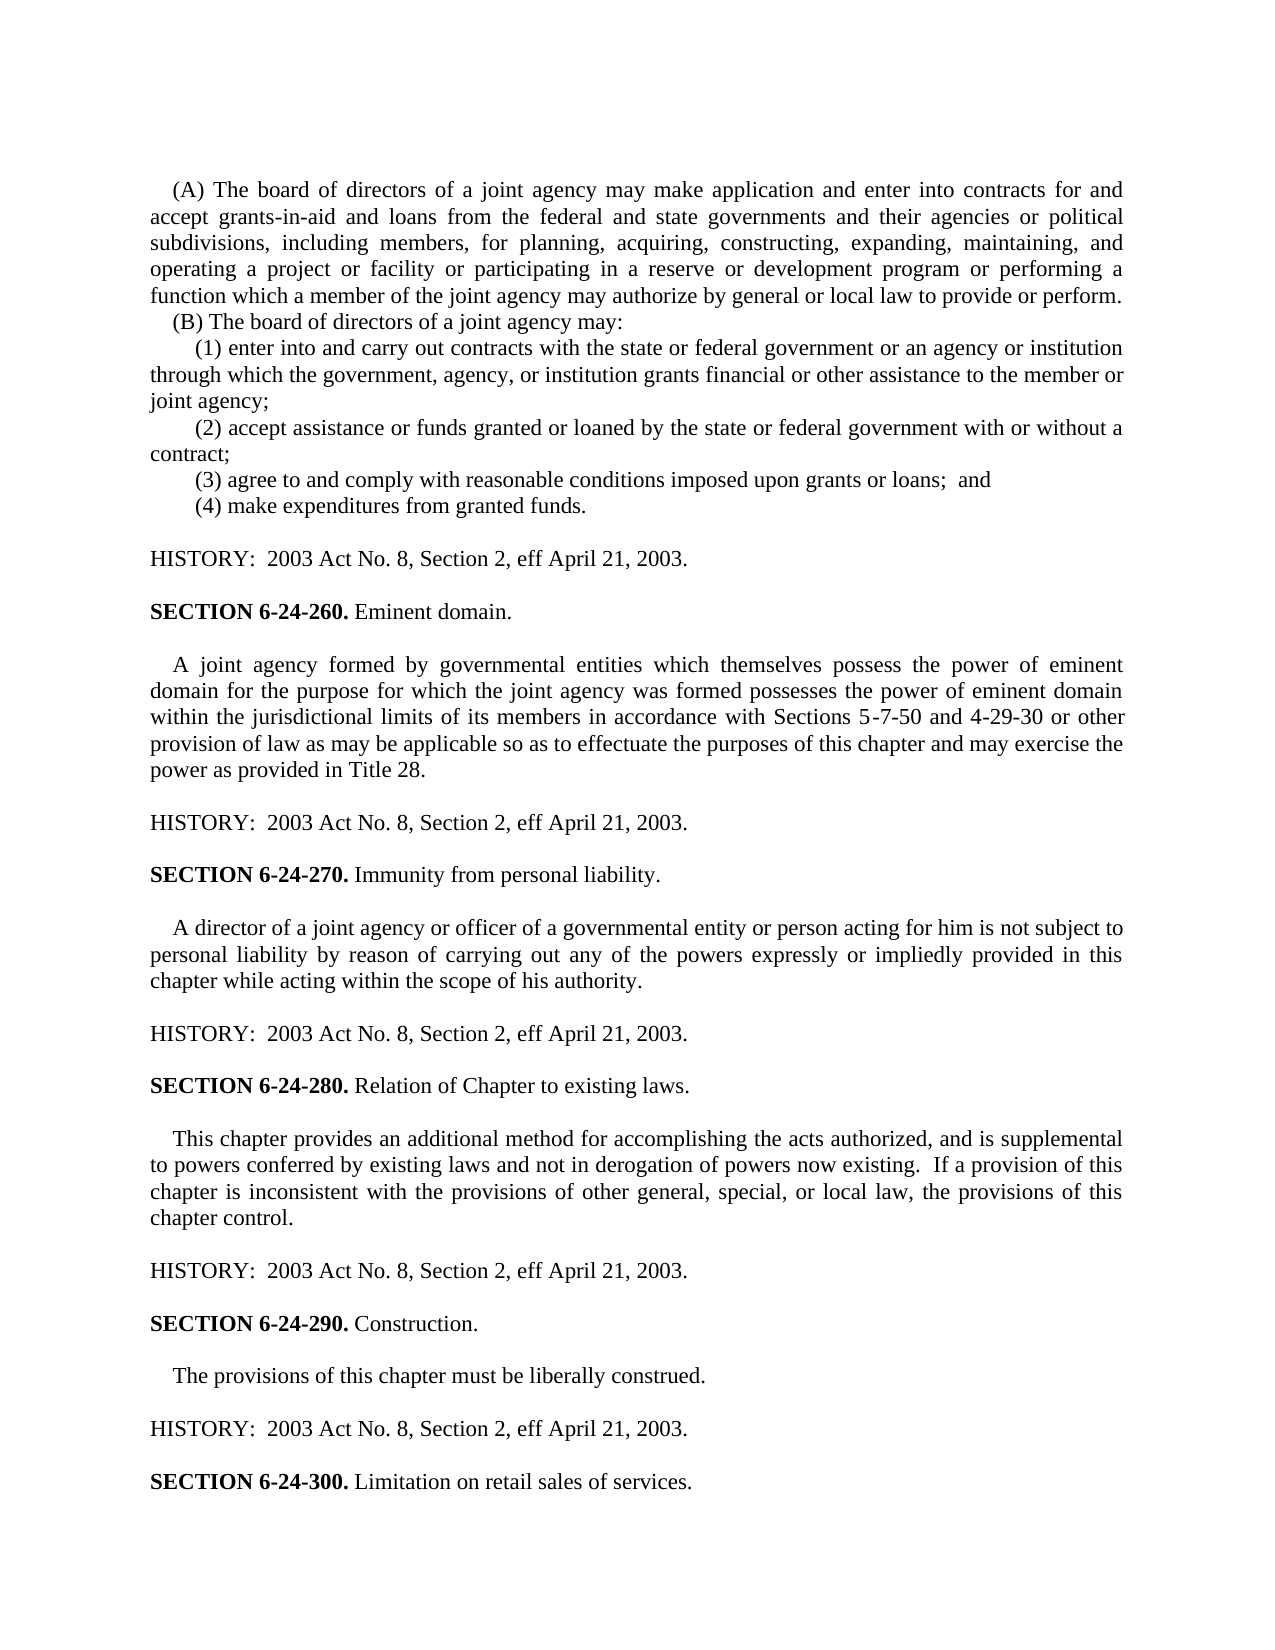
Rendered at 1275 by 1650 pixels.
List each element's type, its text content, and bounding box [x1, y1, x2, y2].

text (1) enter into and carry out contracts with the state or federal government or an agency or institution through which the government, agency, or institution grants financial or other assistance to the member or joint agency; [150, 334, 1125, 413]
text SECTION 6-24-260. Eminent domain. [150, 598, 1125, 624]
text A director of a joint agency or officer of a governmental entity or person acting for him is not subject to personal liability by reason of carrying out any of the powers expressly or impliedly provided in this chapter while acting within the scope of his authority. [150, 914, 1125, 993]
text SECTION 6-24-270. Immunity from personal liability. [150, 862, 1125, 888]
text SECTION 6-24-290. Construction. [150, 1309, 1125, 1336]
text HISTORY: 2003 Act No. 8, Section 2, eff April 21, 2003. [150, 1257, 1125, 1283]
text (B) The board of directors of a joint agency may: [150, 308, 1125, 334]
text HISTORY: 2003 Act No. 8, Section 2, eff April 21, 2003. [150, 1020, 1125, 1046]
text (A) The board of directors of a joint agency may make application and enter into contracts for and accept grants-in-aid and loans from the federal and state governments and their agencies or political subdivisions, including members, for planning, acquiring, constructing, expanding, maintaining, and operating a project or facility or participating in a reserve or development program or performing a function which a member of the joint agency may authorize by general or local law to provide or perform. [150, 176, 1125, 308]
text HISTORY: 2003 Act No. 8, Section 2, eff April 21, 2003. [150, 809, 1125, 835]
text HISTORY: 2003 Act No. 8, Section 2, eff April 21, 2003. [150, 1415, 1125, 1441]
text (4) make expenditures from granted funds. [150, 493, 1125, 519]
text This chapter provides an additional method for accomplishing the acts authorized, and is supplemental to powers conferred by existing laws and not in derogation of powers now existing. If a provision of this chapter is inconsistent with the provisions of other general, special, or local law, the provisions of this chapter control. [150, 1125, 1125, 1231]
text SECTION 6-24-280. Relation of Chapter to existing laws. [150, 1072, 1125, 1099]
text (3) agree to and comply with reasonable conditions imposed upon grants or loans; and [150, 466, 1125, 493]
text (2) accept assistance or funds granted or loaned by the state or federal government with or without a contract; [150, 413, 1125, 466]
text A joint agency formed by governmental entities which themselves possess the power of eminent domain for the purpose for which the joint agency was formed possesses the power of eminent domain within the jurisdictional limits of its members in accordance with Sections 5-7-50 and 4-29-30 or other provision of law as may be applicable so as to effectuate the purposes of this chapter and may exercise the power as provided in Title 28. [150, 651, 1125, 782]
text The provisions of this chapter must be liberally construed. [150, 1362, 1125, 1389]
text SECTION 6-24-300. Limitation on retail sales of services. [150, 1468, 1125, 1494]
text HISTORY: 2003 Act No. 8, Section 2, eff April 21, 2003. [150, 545, 1125, 572]
